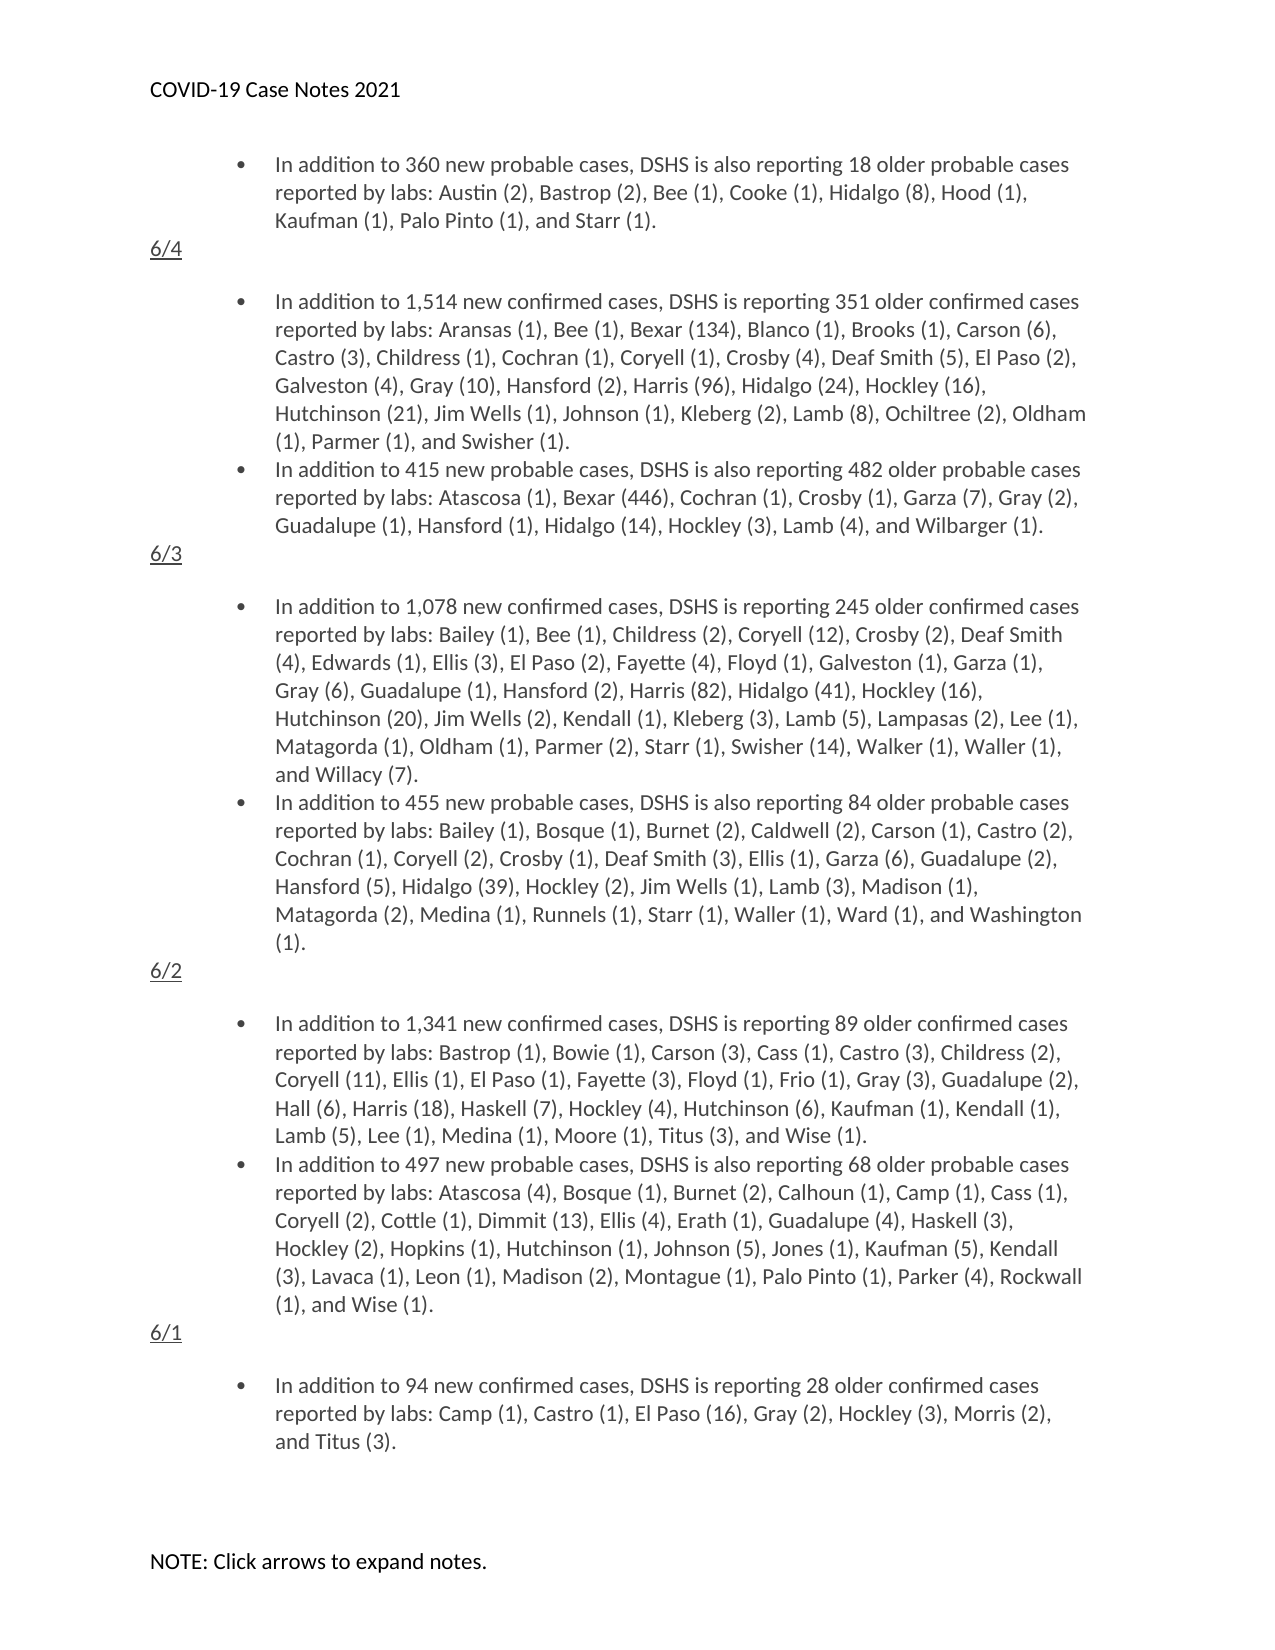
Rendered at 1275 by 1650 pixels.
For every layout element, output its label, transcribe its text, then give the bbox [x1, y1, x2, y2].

text 6/2 [150, 957, 1125, 984]
text 6/3 [150, 539, 1125, 567]
list In addition to 497 new probable cases, DSHS is also reporting 68 older probable cases reported by labs: Atascosa (4), Bosque (1), Burnet (2), Calhoun (1), Camp (1), Cass (1), Coryell (2), Cottle (1), Dimmit (13), Ellis (4), Erath (1), Guadalupe (4), Haskell (3), Hockley (2), Hopkins (1), Hutchinson (1), Johnson (5), Jones (1), Kaufman (5), Kendall (3), Lavaca (1), Leon (1), Madison (2), Montague (1), Palo Pinto (1), Parker (4), Rockwall (1), and Wise (1). [237, 1150, 1087, 1318]
list In addition to 94 new confirmed cases, DSHS is reporting 28 older confirmed cases reported by labs: Camp (1), Castro (1), El Paso (16), Gray (2), Hockley (3), Morris (2), and Titus (3). [237, 1371, 1087, 1455]
list In addition to 455 new probable cases, DSHS is also reporting 84 older probable cases reported by labs: Bailey (1), Bosque (1), Burnet (2), Caldwell (2), Carson (1), Castro (2), Cochran (1), Coryell (2), Crosby (1), Deaf Smith (3), Ellis (1), Garza (6), Guadalupe (2), Hansford (5), Hidalgo (39), Hockley (2), Jim Wells (1), Lamb (3), Madison (1), Matagorda (2), Medina (1), Runnels (1), Starr (1), Waller (1), Ward (1), and Washington (1). [237, 788, 1087, 957]
list In addition to 1,514 new confirmed cases, DSHS is reporting 351 older confirmed cases reported by labs: Aransas (1), Bee (1), Bexar (134), Blanco (1), Brooks (1), Carson (6), Castro (3), Childress (1), Cochran (1), Coryell (1), Crosby (4), Deaf Smith (5), El Paso (2), Galveston (4), Gray (10), Hansford (2), Harris (96), Hidalgo (24), Hockley (16), Hutchinson (21), Jim Wells (1), Johnson (1), Kleberg (2), Lamb (8), Ochiltree (2), Oldham (1), Parmer (1), and Swisher (1). [237, 287, 1087, 455]
list In addition to 1,341 new confirmed cases, DSHS is reporting 89 older confirmed cases reported by labs: Bastrop (1), Bowie (1), Carson (3), Cass (1), Castro (3), Childress (2), Coryell (11), Ellis (1), El Paso (1), Fayette (3), Floyd (1), Frio (1), Gray (3), Guadalupe (2), Hall (6), Harris (18), Haskell (7), Hockley (4), Hutchinson (6), Kaufman (1), Kendall (1), Lamb (5), Lee (1), Medina (1), Moore (1), Titus (3), and Wise (1). [237, 1009, 1087, 1150]
list In addition to 1,078 new confirmed cases, DSHS is reporting 245 older confirmed cases reported by labs: Bailey (1), Bee (1), Childress (2), Coryell (12), Crosby (2), Deaf Smith (4), Edwards (1), Ellis (3), El Paso (2), Fayette (4), Floyd (1), Galveston (1), Garza (1), Gray (6), Guadalupe (1), Hansford (2), Harris (82), Hidalgo (41), Hockley (16), Hutchinson (20), Jim Wells (2), Kendall (1), Kleberg (3), Lamb (5), Lampasas (2), Lee (1), Matagorda (1), Oldham (1), Parmer (2), Starr (1), Swisher (14), Walker (1), Waller (1), and Willacy (7). [237, 592, 1087, 788]
text 6/1 [150, 1318, 1125, 1346]
list In addition to 360 new probable cases, DSHS is also reporting 18 older probable cases reported by labs: Austin (2), Bastrop (2), Bee (1), Cooke (1), Hidalgo (8), Hood (1), Kaufman (1), Palo Pinto (1), and Starr (1). [237, 150, 1087, 234]
list In addition to 415 new probable cases, DSHS is also reporting 482 older probable cases reported by labs: Atascosa (1), Bexar (446), Cochran (1), Crosby (1), Garza (7), Gray (2), Guadalupe (1), Hansford (1), Hidalgo (14), Hockley (3), Lamb (4), and Wilbarger (1). [237, 455, 1087, 539]
text 6/4 [150, 234, 1125, 262]
